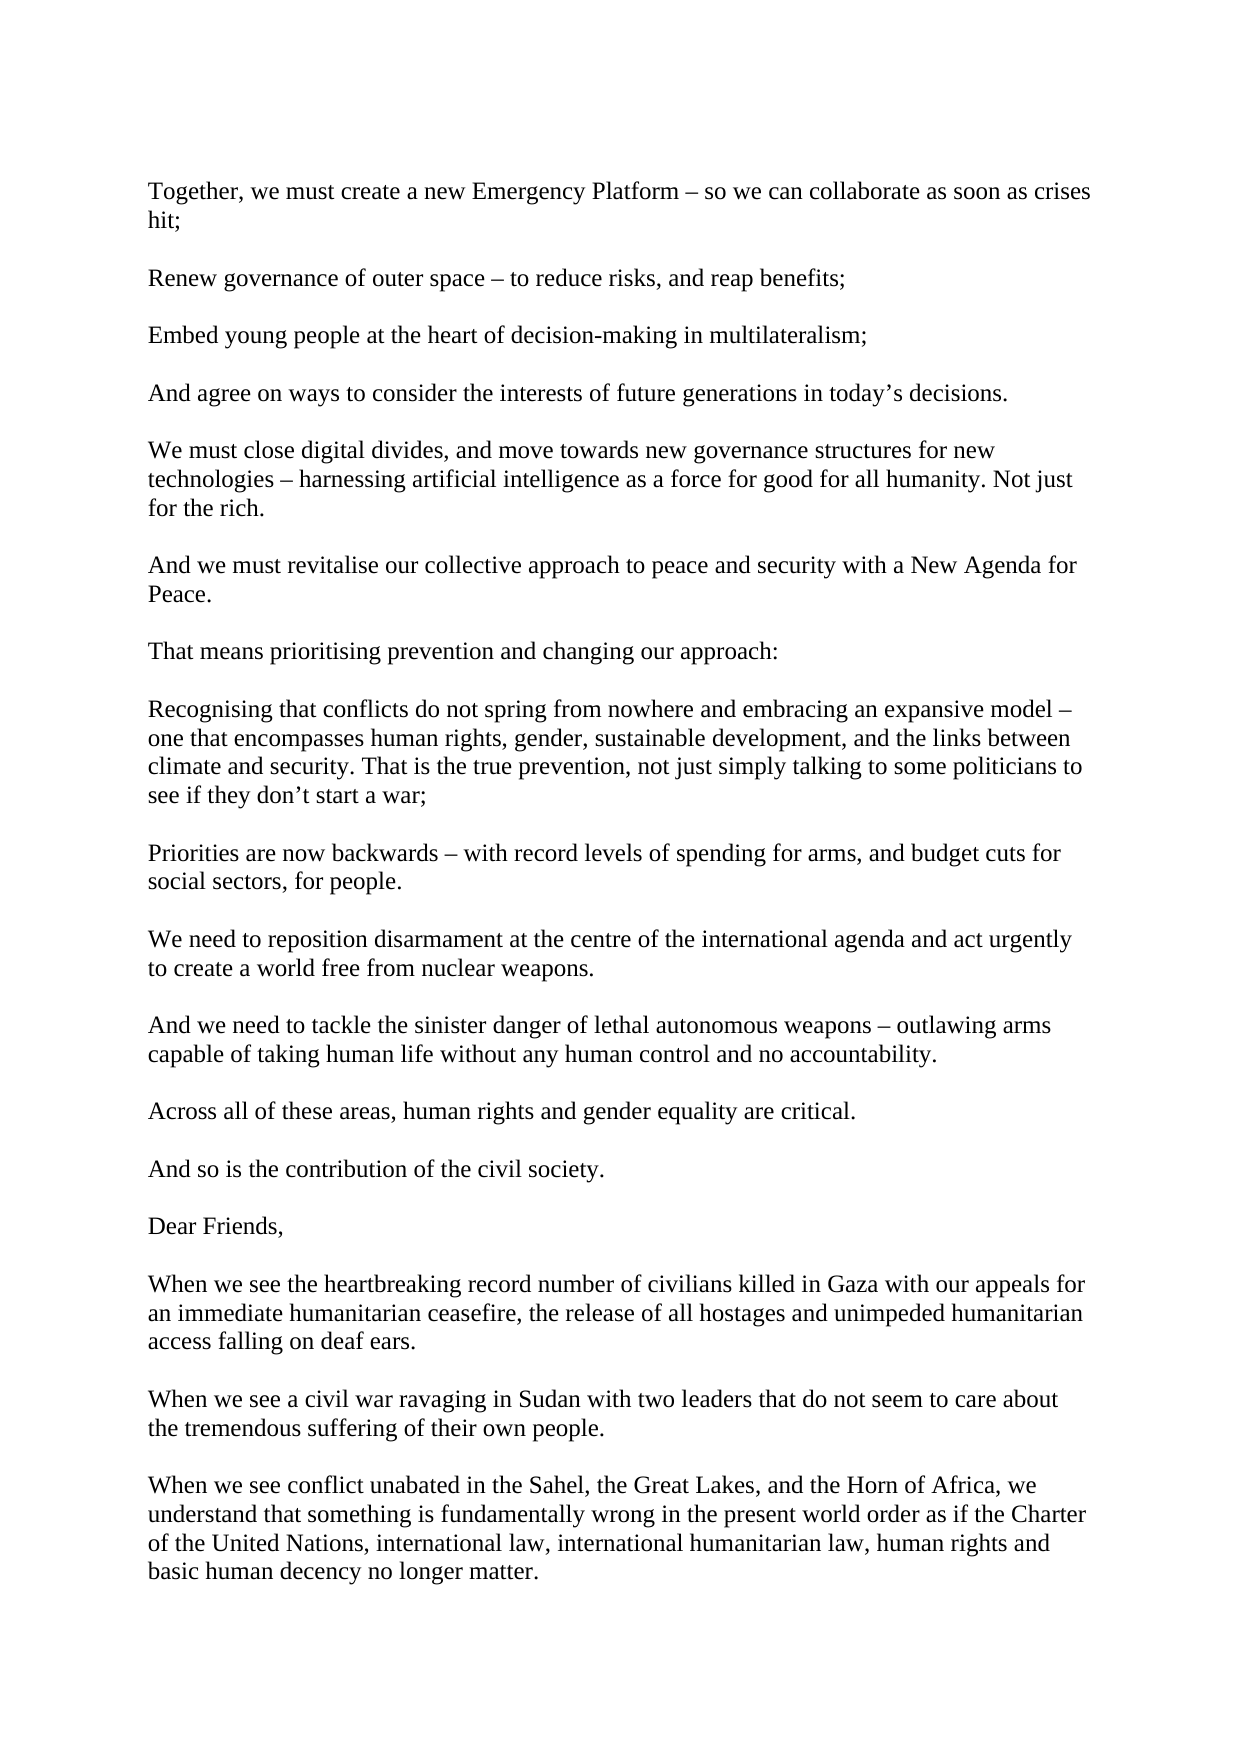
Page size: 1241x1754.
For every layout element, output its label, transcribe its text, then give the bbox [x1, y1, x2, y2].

text And agree on ways to consider the interests of future generations in today’s decisions. [148, 378, 1093, 406]
text Embed young people at the heart of decision-making in multilateralism; [148, 320, 1093, 349]
text We must close digital divides, and move towards new governance structures for new technologies – harnessing artificial intelligence as a force for good for all humanity. Not just for the rich. [148, 435, 1093, 521]
text Renew governance of outer space – to reduce risks, and reap benefits; [148, 263, 1093, 291]
text And we need to tackle the sinister danger of lethal autonomous weapons – outlawing arms capable of taking human life without any human control and no accountability. [148, 1010, 1093, 1068]
text We need to reposition disarmament at the centre of the international agenda and act urgently to create a world free from nuclear weapons. [148, 924, 1093, 981]
text Recognising that conflicts do not spring from nowhere and embracing an expansive model – one that encompasses human rights, gender, sustainable development, and the links between climate and security. That is the true prevention, not just simply talking to some politicians to see if they don’t start a war; [148, 694, 1093, 809]
text Priorities are now backwards – with record levels of spending for arms, and budget cuts for social sectors, for people. [148, 838, 1093, 895]
text Across all of these areas, human rights and gender equality are critical. [148, 1096, 1093, 1125]
text Together, we must create a new Emergency Platform – so we can collaborate as soon as crises hit; [148, 176, 1093, 234]
text And we must revitalise our collective approach to peace and security with a New Agenda for Peace. [148, 550, 1093, 608]
text When we see conflict unabated in the Sahel, the Great Lakes, and the Horn of Africa, we understand that something is fundamentally wrong in the present world order as if the Charter of the United Nations, international law, international humanitarian law, human rights and basic human decency no longer matter. [148, 1470, 1093, 1585]
text When we see a civil war ravaging in Sudan with two leaders that do not seem to care about the tremendous suffering of their own people. [148, 1384, 1093, 1441]
text That means prioritising prevention and changing our approach: [148, 636, 1093, 665]
text When we see the heartbreaking record number of civilians killed in Gaza with our appeals for an immediate humanitarian ceasefire, the release of all hostages and unimpeded humanitarian access falling on deaf ears. [148, 1269, 1093, 1355]
text Dear Friends, [148, 1211, 1093, 1240]
text And so is the contribution of the civil society. [148, 1154, 1093, 1183]
